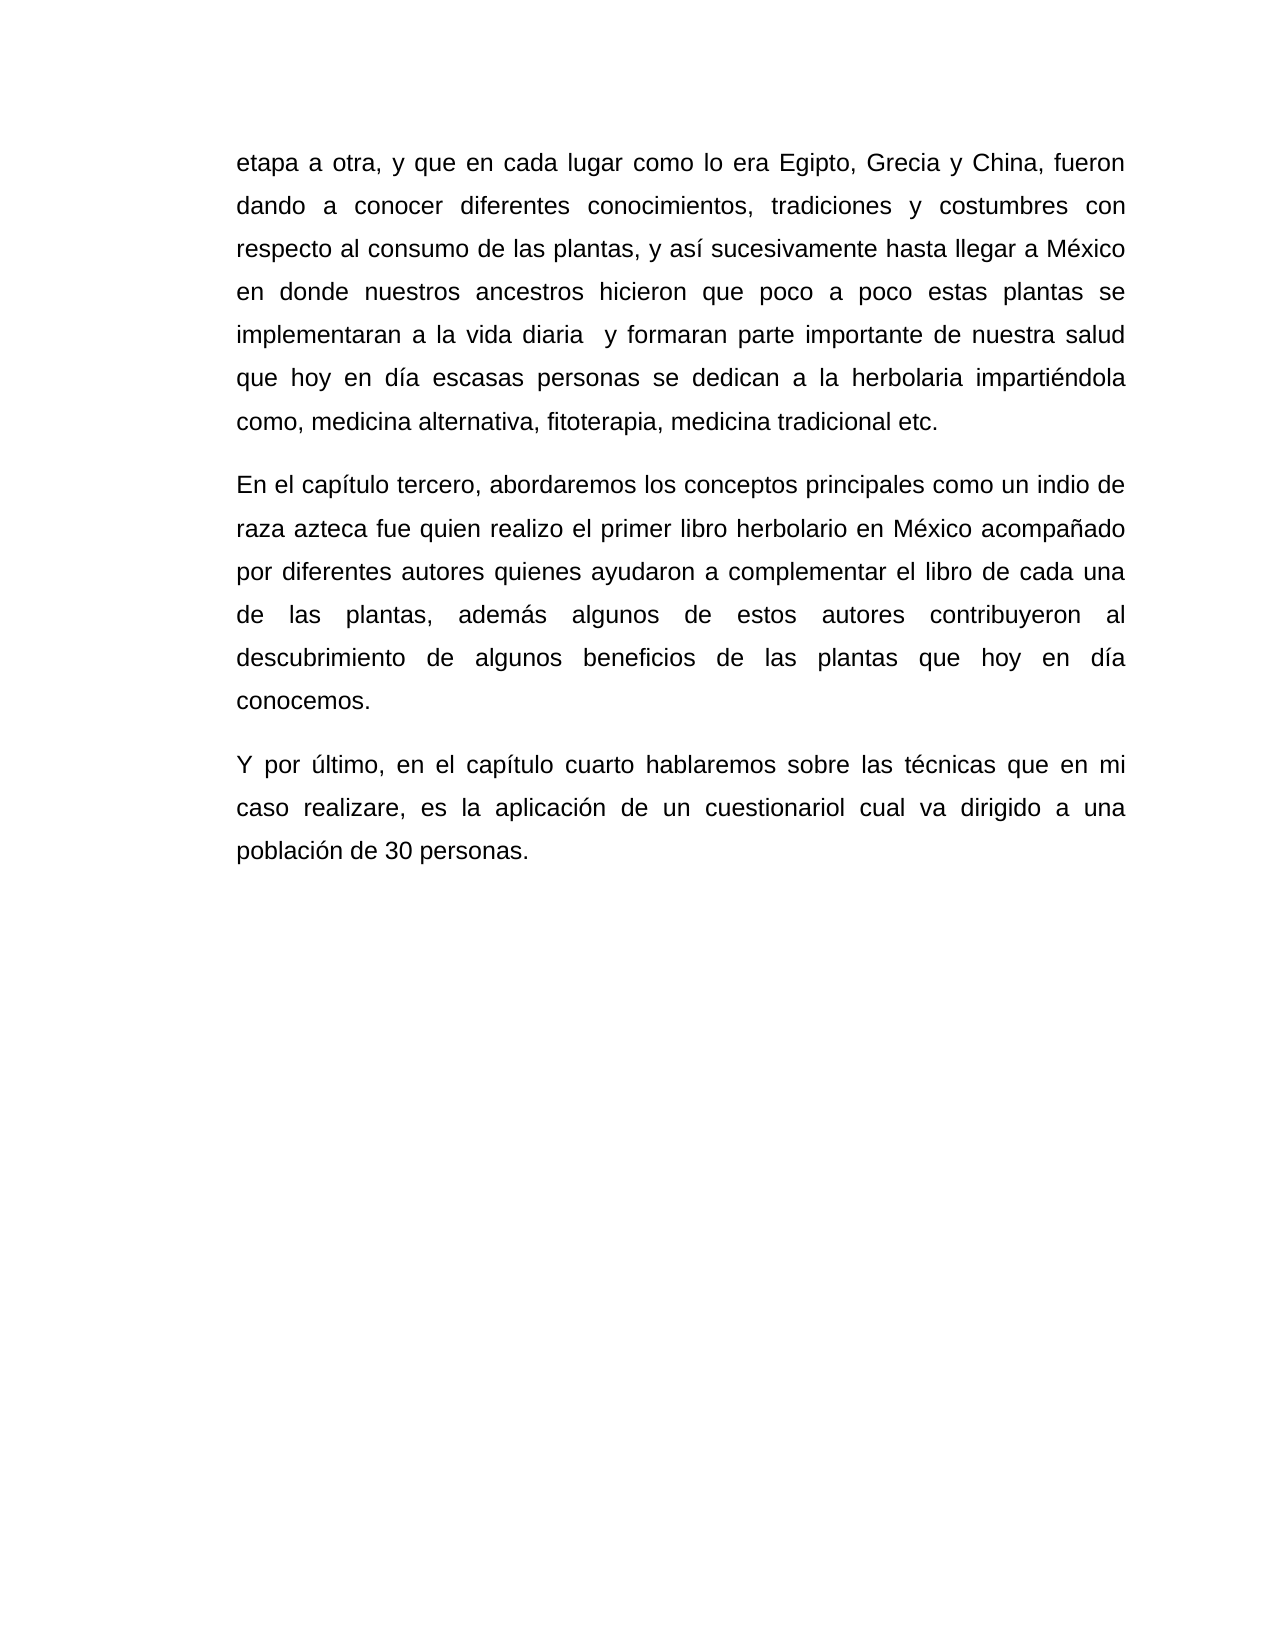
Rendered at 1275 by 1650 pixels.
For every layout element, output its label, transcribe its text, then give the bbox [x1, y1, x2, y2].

text Y por último, en el capítulo cuarto hablaremos sobre las técnicas que en mi caso realizare, es la aplicación de un cuestionariol cual va dirigido a una población de 30 personas. [236, 750, 1127, 865]
text En el capítulo tercero, abordaremos los conceptos principales como un indio de raza azteca fue quien realizo el primer libro herbolario en México acompañado por diferentes autores quienes ayudaron a complementar el libro de cada una de las plantas, además algunos de estos autores contribuyeron al descubrimiento de algunos beneficios de las plantas que hoy en día conocemos. [236, 470, 1127, 715]
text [236, 148, 1127, 435]
